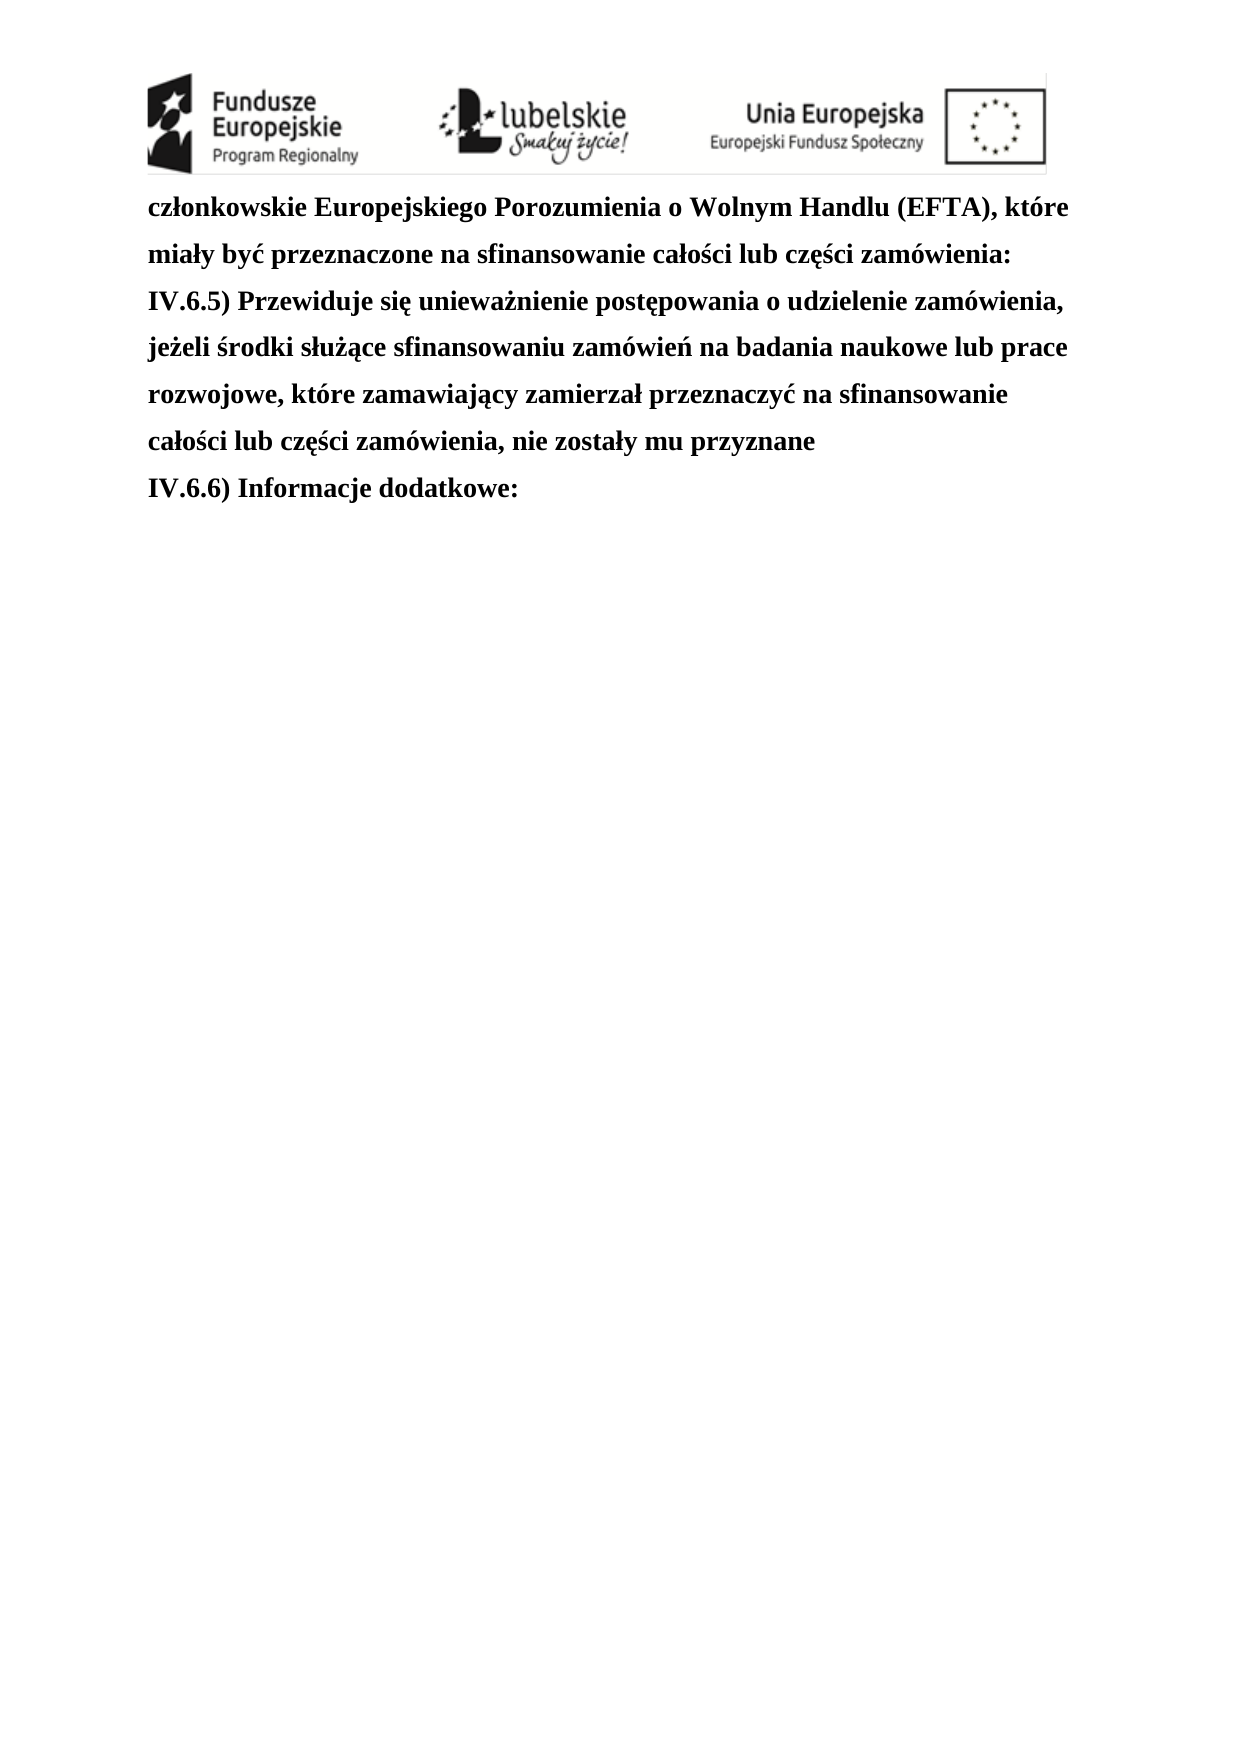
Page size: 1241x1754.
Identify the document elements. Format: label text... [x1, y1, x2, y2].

picture [147, 73, 1048, 176]
